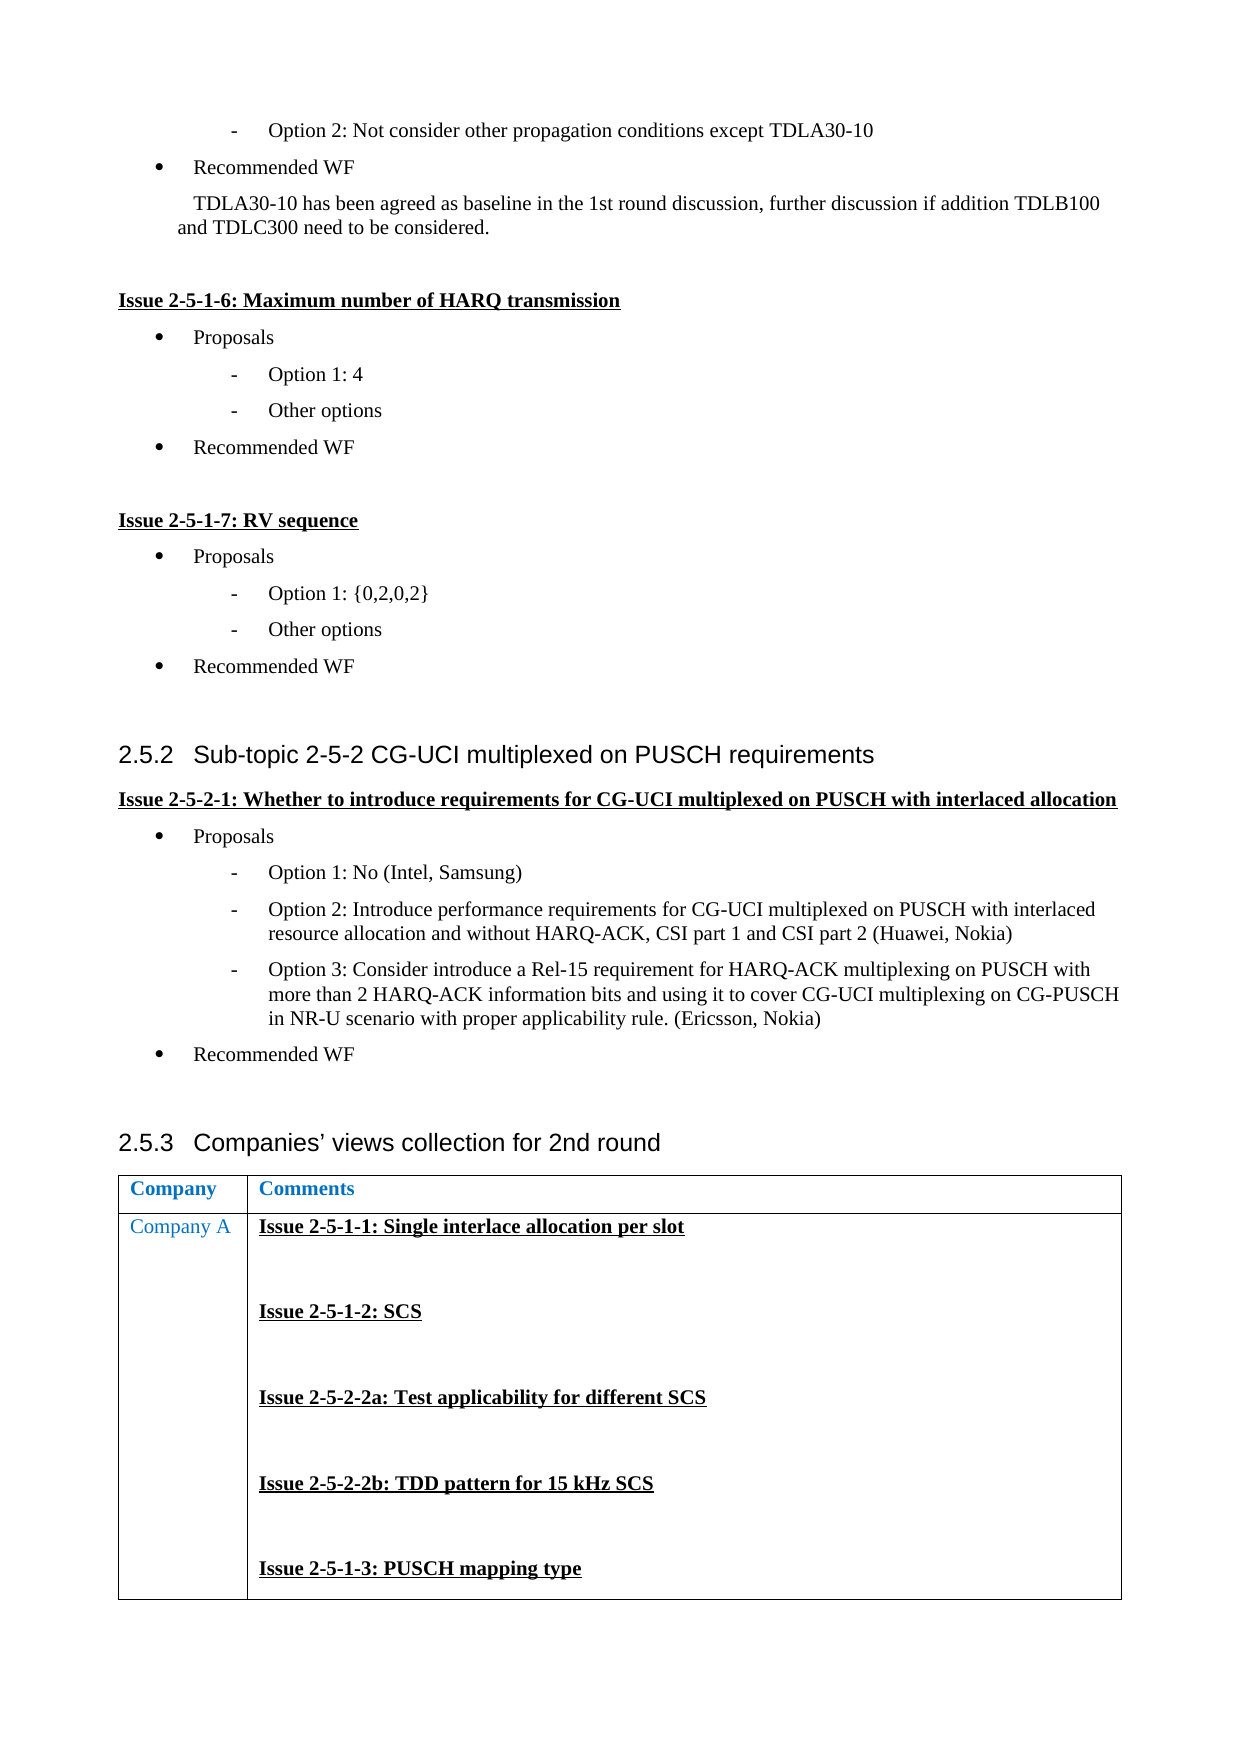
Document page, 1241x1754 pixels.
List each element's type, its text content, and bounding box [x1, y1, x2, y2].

subtitle Sub-topic 2-5-2 CG-UCI multiplexed on PUSCH requirements [118, 739, 1122, 768]
text Issue 2-5-2-1: Whether to introduce requirements for CG-UCI multiplexed on PUSCH with interlaced allocation [118, 787, 1122, 811]
list Recommended WF [156, 1042, 1122, 1066]
list Option 2: Not consider other propagation conditions except TDLA30-10 [231, 118, 1122, 142]
table_header Company [119, 1176, 247, 1213]
text Issue 2-5-1-7: RV sequence [118, 508, 1122, 532]
list Proposals [156, 824, 1122, 848]
list Option 1: {0,2,0,2} [231, 581, 1122, 605]
list Proposals [156, 544, 1122, 568]
list Other options [231, 398, 1122, 422]
text TDLA30-10 has been agreed as baseline in the 1st round discussion, further discussion if addition TDLB100 and TDLC300 need to be considered. [177, 191, 1122, 239]
list Option 1: No (Intel, Samsung) [231, 860, 1122, 884]
list Option 1: 4 [231, 361, 1122, 386]
list Option 3: Consider introduce a Rel-15 requirement for HARQ-ACK multiplexing on PUSCH with more than 2 HARQ-ACK information bits and using it to cover CG-UCI multiplexing on CG-PUSCH in NR-U scenario with proper applicability rule. (Ericsson, Nokia) [231, 957, 1122, 1029]
list Recommended WF [156, 434, 1122, 459]
list Recommended WF [156, 654, 1122, 678]
list Option 2: Introduce performance requirements for CG-UCI multiplexed on PUSCH with interlaced resource allocation and without HARQ-ACK, CSI part 1 and CSI part 2 (Huawei, Nokia) [231, 897, 1122, 945]
table_header Comments [248, 1176, 1121, 1213]
list Proposals [156, 325, 1122, 349]
subtitle Companies’ views collection for 2nd round [118, 1128, 1122, 1156]
list Recommended WF [156, 154, 1122, 179]
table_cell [248, 1214, 1121, 1599]
table_cell Company A [119, 1214, 247, 1599]
text Issue 2-5-1-6: Maximum number of HARQ transmission [118, 288, 1122, 312]
list Other options [231, 617, 1122, 641]
